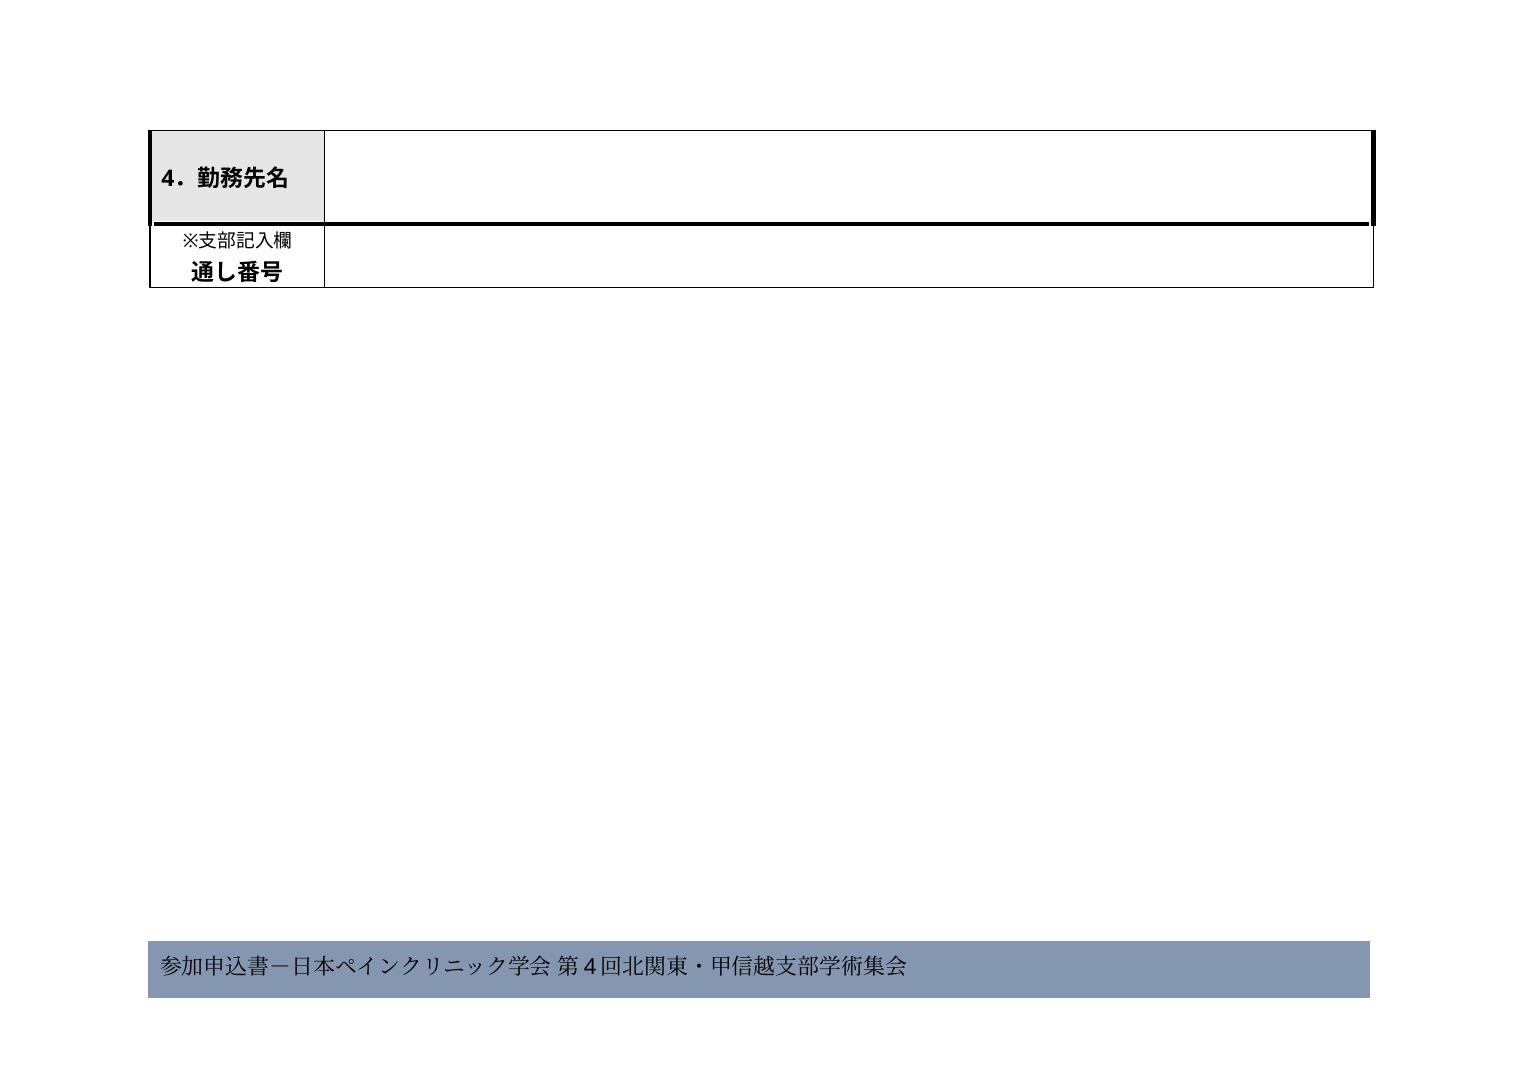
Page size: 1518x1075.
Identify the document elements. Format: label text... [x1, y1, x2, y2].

table_cell 4．勤務先名 [152, 131, 324, 221]
table_cell [325, 221, 1373, 287]
table_cell ※支部記入欄 通し番号 [151, 221, 324, 287]
table_cell [325, 131, 1371, 221]
